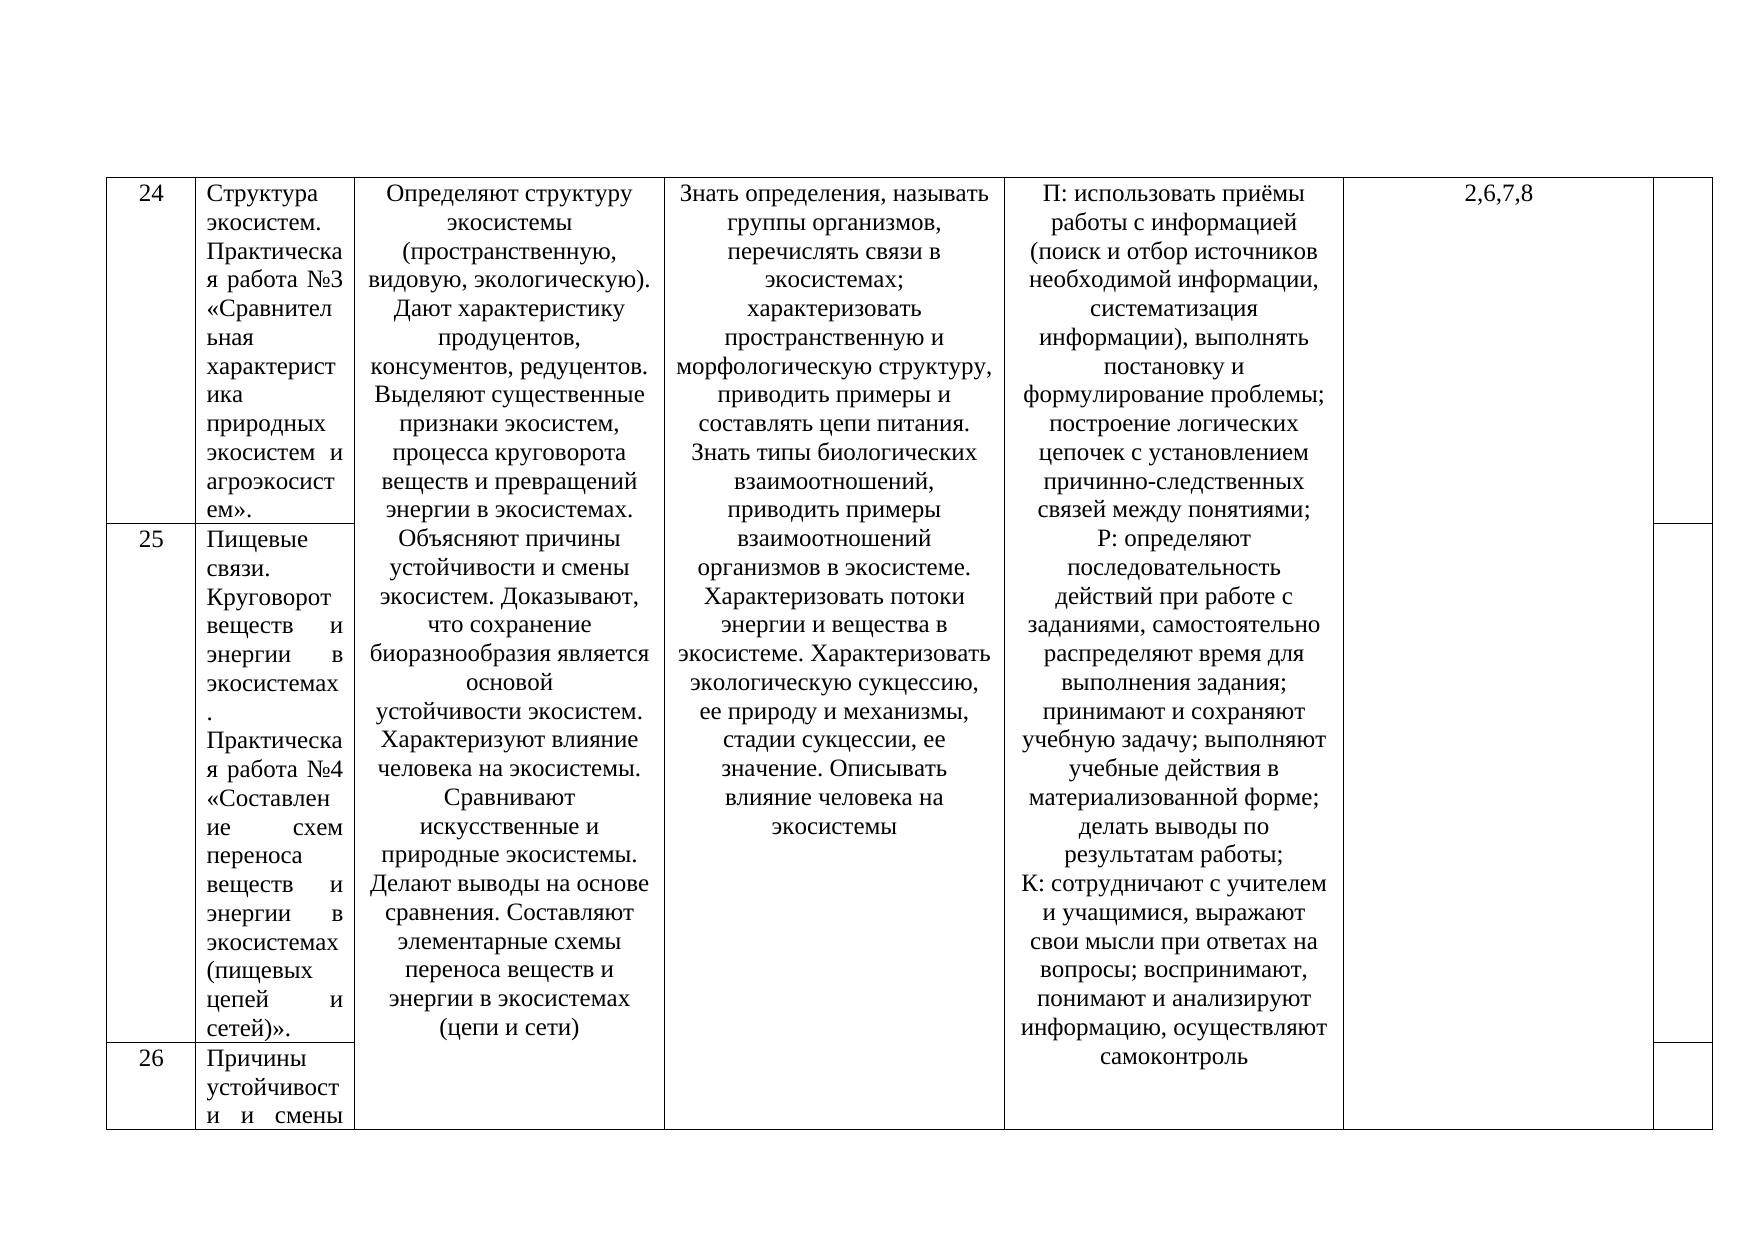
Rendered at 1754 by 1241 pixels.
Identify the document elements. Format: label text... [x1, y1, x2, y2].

table_cell 24 [107, 178, 195, 523]
table_cell Знать определения, называть группы организмов, перечислять связи в экосистемах; характеризовать пространственную и морфологическую структуру, приводить примеры и составлять цепи питания. Знать типы биологических взаимоотношений, приводить примеры взаимоотношений организмов в экосистеме. Характеризовать потоки энергии и вещества в экосистеме. Характеризовать экологическую сукцессию, ее природу и механизмы, стадии сукцессии, ее значение. Описывать влияние человека на экосистемы [665, 178, 1004, 1129]
table_cell 26 [107, 1043, 195, 1129]
table_cell Пищевые связи. Круговорот веществ и энергии в экосистемах. Практическая работа №4 «Составление схем переноса веществ и энергии в экосистемах (пищевых цепей и сетей)». [196, 524, 354, 1042]
table_cell Структура экосистем. Практическая работа №3 «Сравнительная характеристика природных экосистем и агроэкосистем». [196, 178, 354, 523]
table_cell П: использовать приёмы работы с информацией (поиск и отбор источников необходимой информации, систематизация информации), выполнять постановку и формулирование проблемы; построение логических цепочек с установлением причинно-следственных связей между понятиями; Р: определяют последовательность действий при работе с заданиями, самостоятельно распределяют время для выполнения задания; принимают и сохраняют учебную задачу; выполняют учебные действия в материализованной форме; делать выводы по результатам работы; К: сотрудничают с учителем и учащимися, выражают свои мысли при ответах на вопросы; воспринимают, понимают и анализируют информацию, осуществляют самоконтроль [1005, 178, 1343, 1129]
table_cell 2,6,7,8 [1344, 178, 1653, 1129]
table_cell [1654, 1043, 1712, 1129]
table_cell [196, 1043, 354, 1129]
table_cell [1654, 524, 1712, 1042]
table_cell Определяют структуру экосистемы (пространственную, видовую, экологическую). Дают характеристику продуцентов, консументов, редуцентов. Выделяют существенные признаки экосистем, процесса круговорота веществ и превращений энергии в экосистемах. Объясняют причины устойчивости и смены экосистем. Доказывают, что сохранение биоразнообразия является основой устойчивости экосистем. Характеризуют влияние человека на экосистемы. Сравнивают искусственные и природные экосистемы. Делают выводы на основе сравнения. Составляют элементарные схемы переноса веществ и энергии в экосистемах (цепи и сети) [355, 178, 664, 1129]
table_cell 25 [107, 524, 195, 1042]
table_cell [1654, 178, 1712, 523]
